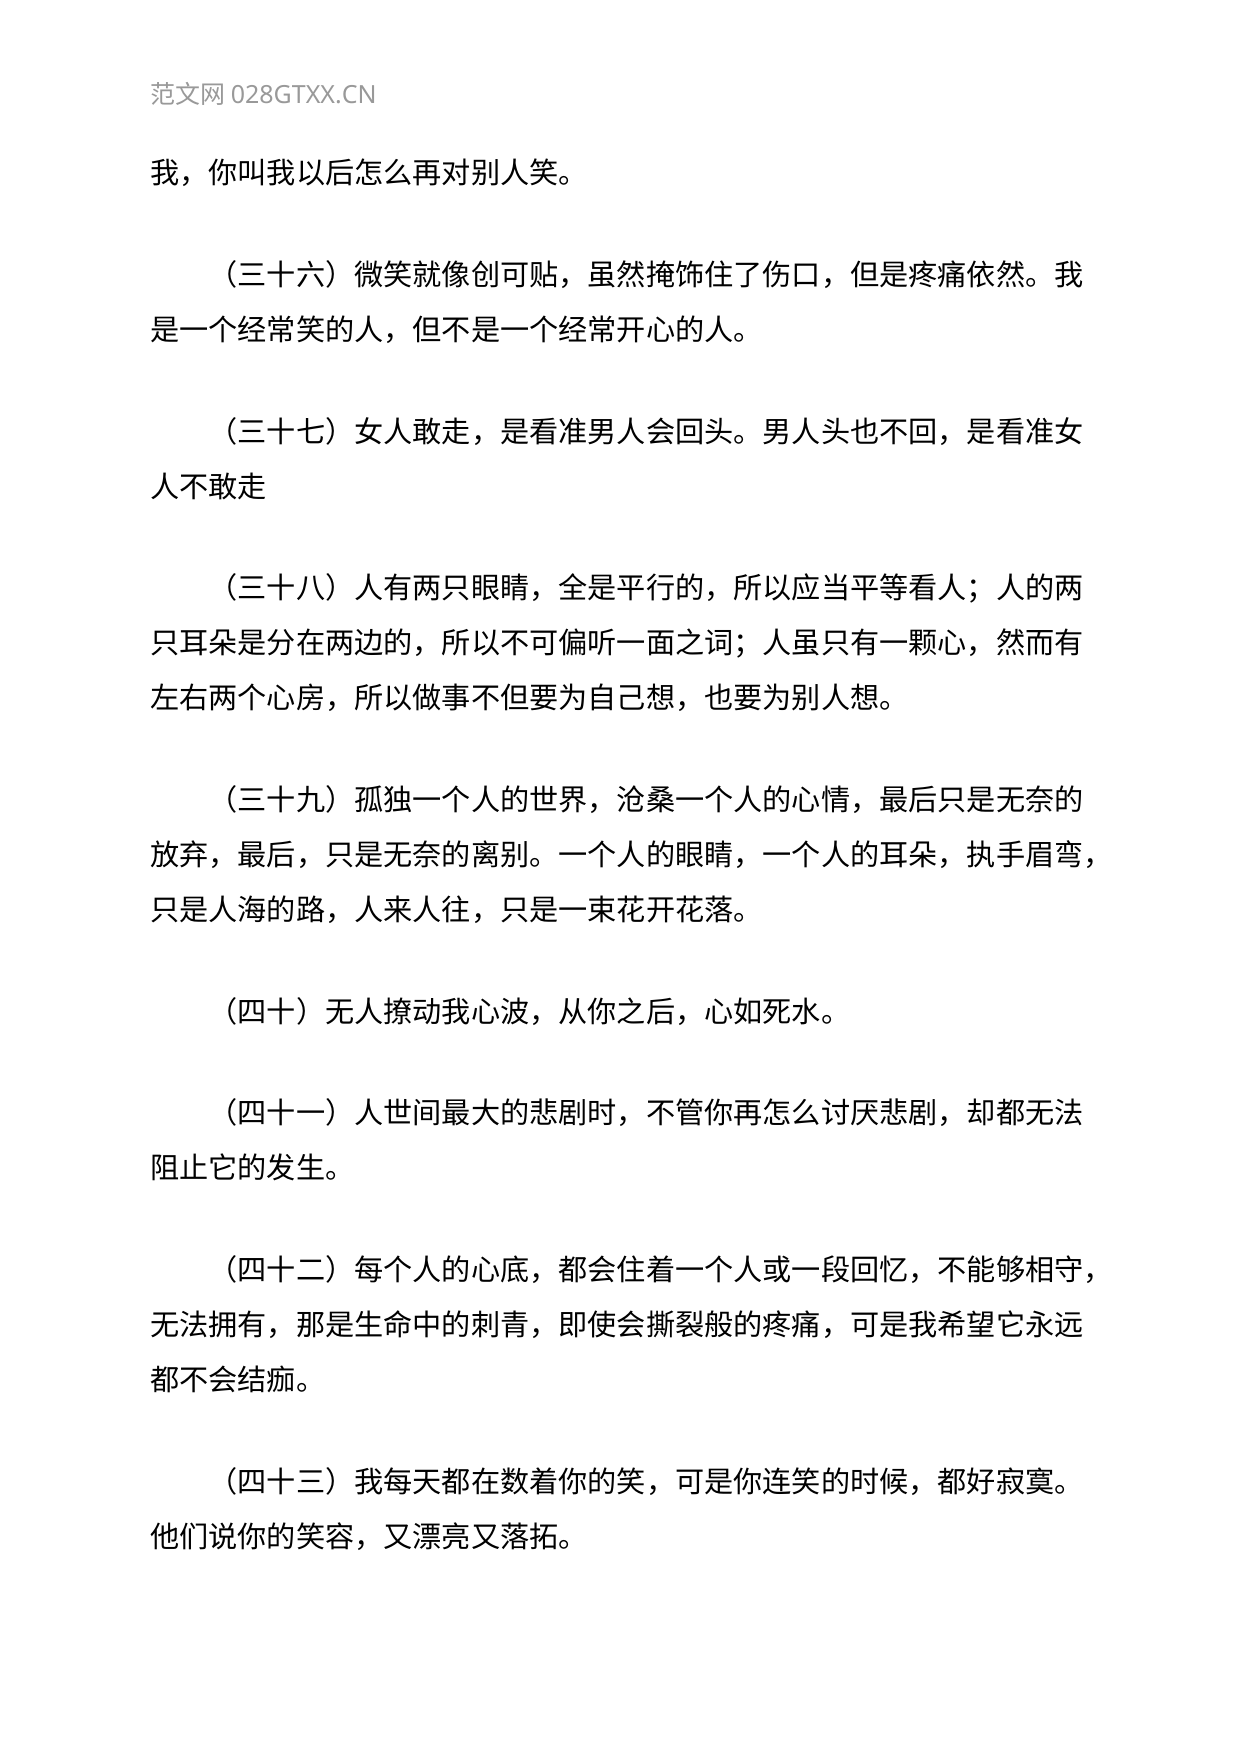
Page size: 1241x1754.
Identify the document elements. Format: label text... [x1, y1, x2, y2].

text （四十一）人世间最大的悲剧时，不管你再怎么讨厌悲剧，却都无法阻止它的发生。 [150, 1090, 1090, 1187]
text （三十七）女人敢走，是看准男人会回头。男人头也不回，是看准女人不敢走 [150, 408, 1090, 506]
text （四十二）每个人的心底，都会住着一个人或一段回忆，不能够相守，无法拥有，那是生命中的刺青，即使会撕裂般的疼痛，可是我希望它永远都不会结痂。 [150, 1247, 1090, 1399]
text （三十六）微笑就像创可贴，虽然掩饰住了伤口，但是疼痛依然。我是一个经常笑的人，但不是一个经常开心的人。 [150, 252, 1090, 349]
text （四十）无人撩动我心波，从你之后，心如死水。 [150, 988, 1090, 1031]
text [150, 150, 1090, 192]
text （三十八）人有两只眼睛，全是平行的，所以应当平等看人；人的两只耳朵是分在两边的，所以不可偏听一面之词；人虽只有一颗心，然而有左右两个心房，所以做事不但要为自己想，也要为别人想。 [150, 565, 1090, 717]
text （三十九）孤独一个人的世界，沧桑一个人的心情，最后只是无奈的放弃，最后，只是无奈的离别。一个人的眼睛，一个人的耳朵，执手眉弯，只是人海的路，人来人往，只是一束花开花落。 [150, 777, 1090, 929]
text （四十三）我每天都在数着你的笑，可是你连笑的时候，都好寂寞。他们说你的笑容，又漂亮又落拓。 [150, 1458, 1090, 1555]
